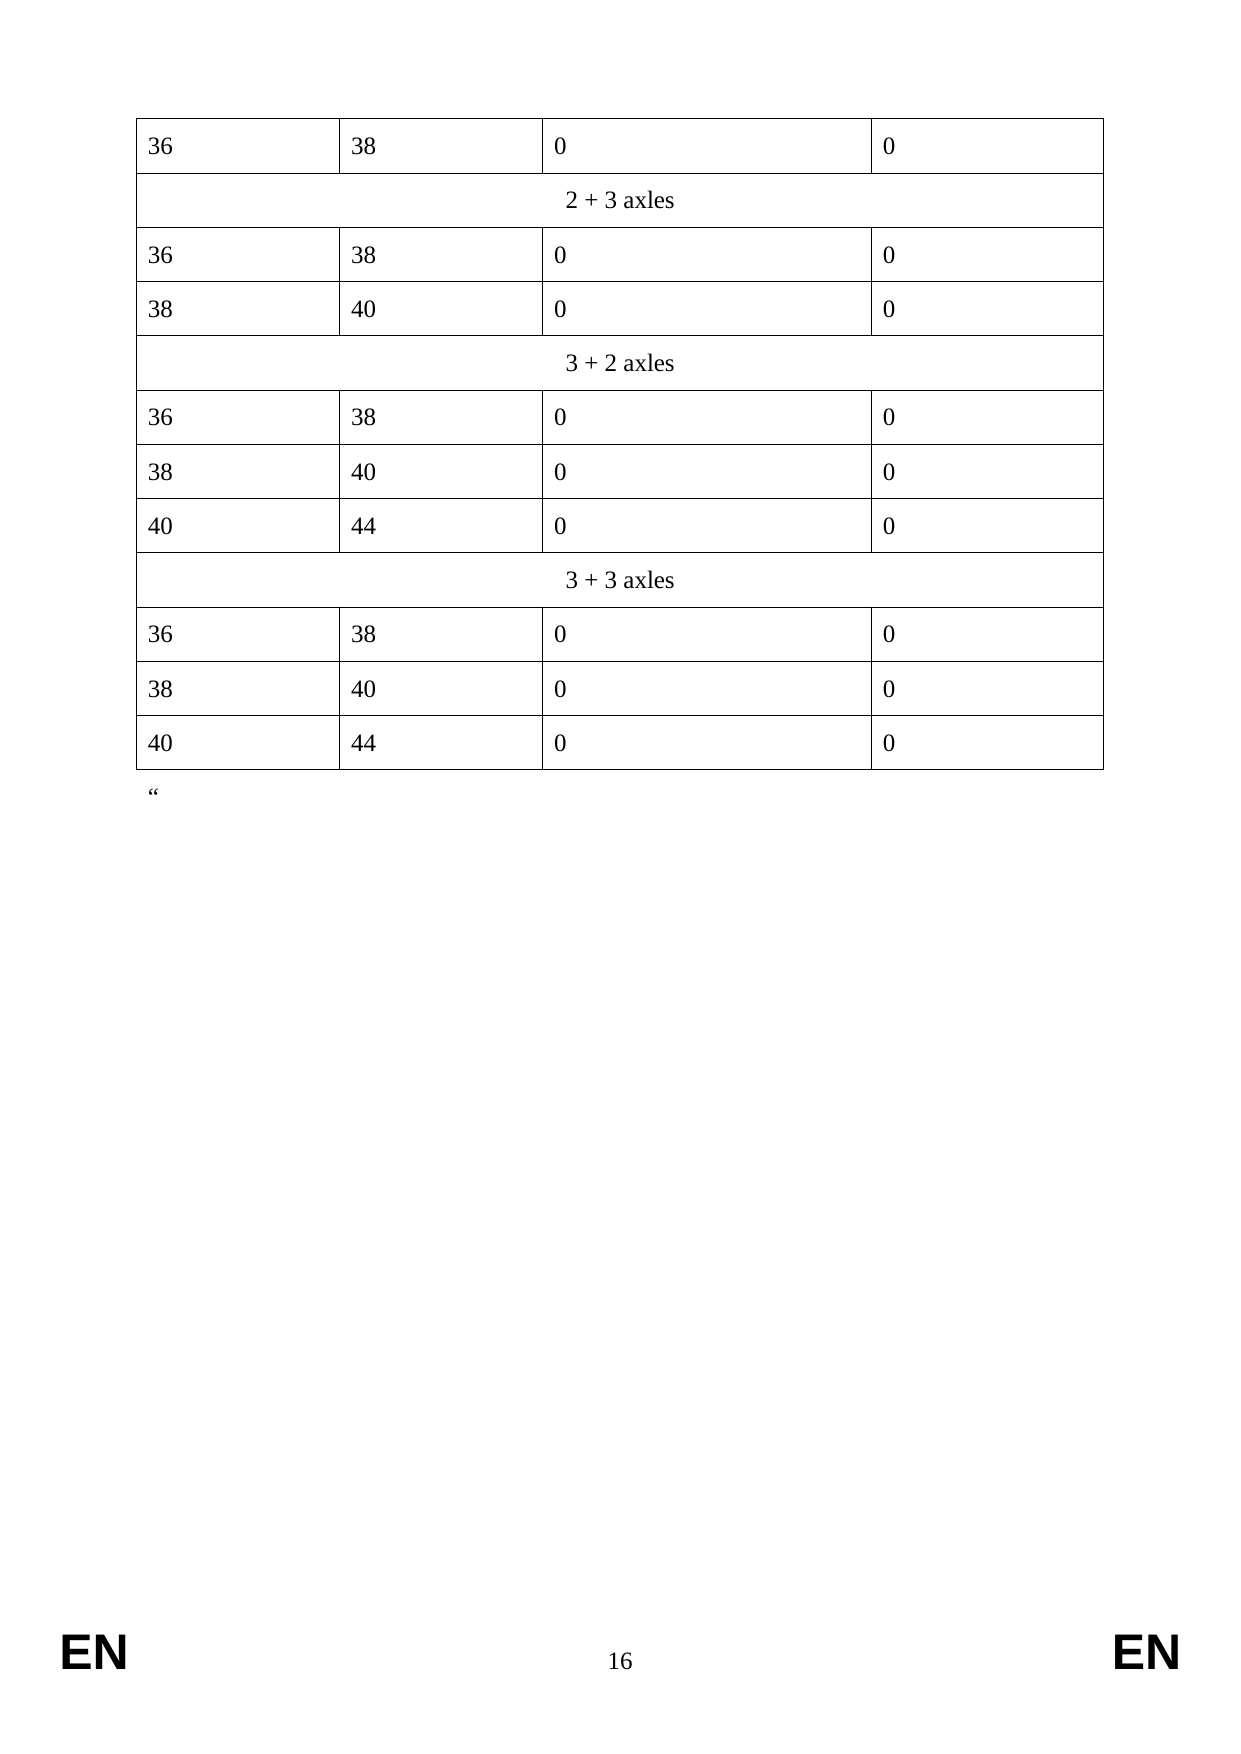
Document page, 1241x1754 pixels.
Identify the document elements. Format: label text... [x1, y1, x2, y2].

table_cell 0 [872, 716, 1103, 769]
table_cell 38 [137, 445, 339, 498]
table_cell 0 [872, 445, 1103, 498]
table_cell 0 [872, 608, 1103, 661]
table_cell 0 [543, 662, 871, 715]
table_cell 44 [340, 499, 542, 552]
table_cell 0 [543, 119, 871, 172]
table_cell 0 [543, 282, 871, 335]
table_cell 2 + 3 axles [137, 174, 1103, 227]
table_cell 40 [340, 445, 542, 498]
table_cell 3 + 2 axles [137, 336, 1103, 389]
table_cell 3 + 3 axles [137, 553, 1103, 607]
table_cell 0 [543, 608, 871, 661]
table_cell 36 [137, 119, 339, 172]
table_cell 38 [340, 391, 542, 444]
table_cell 40 [137, 716, 339, 769]
table_cell 0 [872, 228, 1103, 281]
table_cell 0 [872, 662, 1103, 715]
table_cell 0 [872, 499, 1103, 552]
table_cell 38 [340, 608, 542, 661]
table_cell 0 [872, 391, 1103, 444]
table_cell 38 [137, 662, 339, 715]
table_cell 0 [543, 716, 871, 769]
table_cell 40 [137, 499, 339, 552]
text “ [148, 782, 1093, 811]
table_cell 36 [137, 391, 339, 444]
table_cell 0 [543, 499, 871, 552]
table_cell 0 [543, 445, 871, 498]
table_cell 40 [340, 282, 542, 335]
table_cell 0 [872, 119, 1103, 172]
table_cell 0 [872, 282, 1103, 335]
table_cell 38 [340, 228, 542, 281]
table_cell 38 [137, 282, 339, 335]
table_cell 44 [340, 716, 542, 769]
table_cell 38 [340, 119, 542, 172]
table_cell 36 [137, 608, 339, 661]
table_cell 40 [340, 662, 542, 715]
table_cell 0 [543, 391, 871, 444]
table_cell 0 [543, 228, 871, 281]
table_cell 36 [137, 228, 339, 281]
